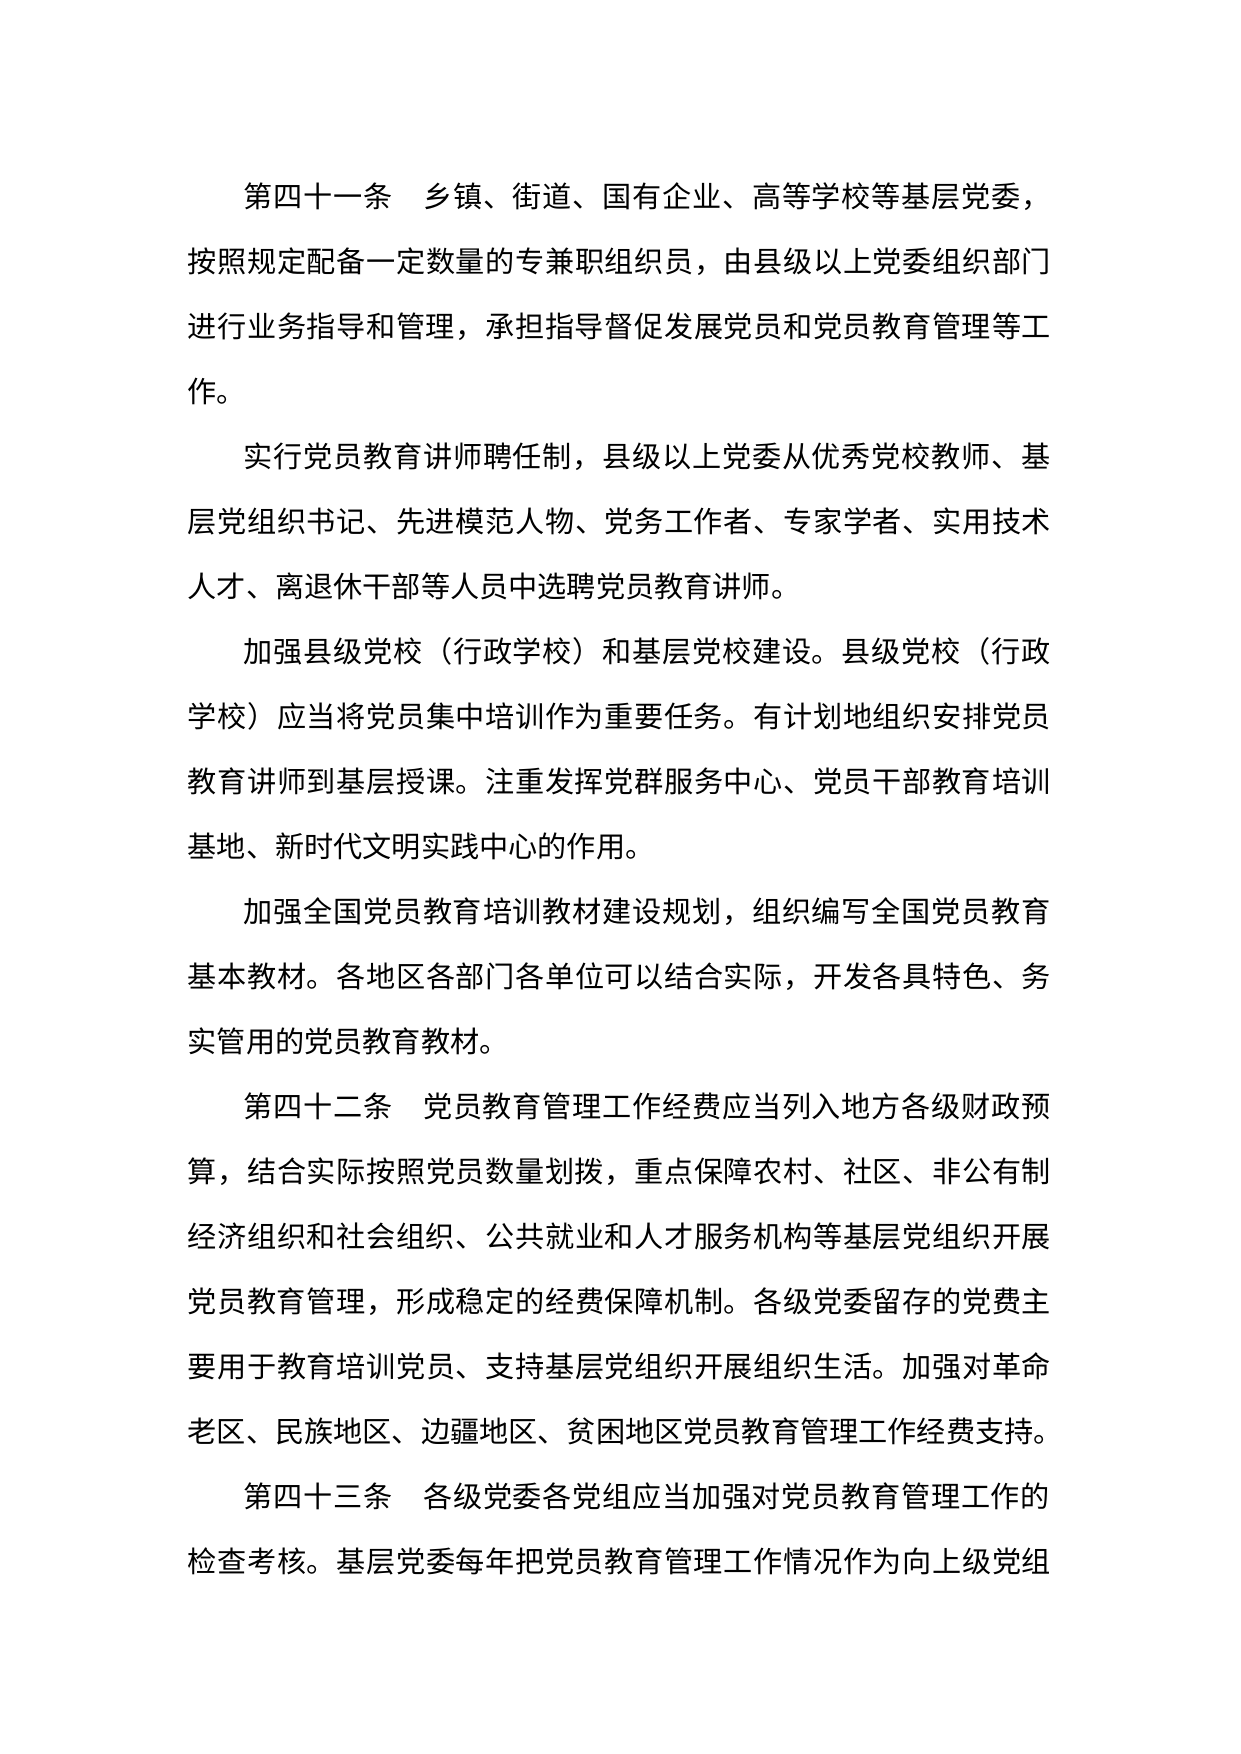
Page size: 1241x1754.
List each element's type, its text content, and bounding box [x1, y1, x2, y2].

text 加强全国党员教育培训教材建设规划，组织编写全国党员教育基本教材。各地区各部门各单位可以结合实际，开发各具特色、务实管用的党员教育教材。 [187, 877, 1053, 1072]
text 第四十一条 乡镇、街道、国有企业、高等学校等基层党委，按照规定配备一定数量的专兼职组织员，由县级以上党委组织部门进行业务指导和管理，承担指导督促发展党员和党员教育管理等工作。 [187, 162, 1053, 422]
text 实行党员教育讲师聘任制，县级以上党委从优秀党校教师、基层党组织书记、先进模范人物、党务工作者、专家学者、实用技术人才、离退休干部等人员中选聘党员教育讲师。 [187, 422, 1053, 617]
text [187, 1462, 1053, 1592]
text 加强县级党校（行政学校）和基层党校建设。县级党校（行政学校）应当将党员集中培训作为重要任务。有计划地组织安排党员教育讲师到基层授课。注重发挥党群服务中心、党员干部教育培训基地、新时代文明实践中心的作用。 [187, 617, 1053, 877]
text 第四十二条 党员教育管理工作经费应当列入地方各级财政预算，结合实际按照党员数量划拨，重点保障农村、社区、非公有制经济组织和社会组织、公共就业和人才服务机构等基层党组织开展党员教育管理，形成稳定的经费保障机制。各级党委留存的党费主要用于教育培训党员、支持基层党组织开展组织生活。加强对革命老区、民族地区、边疆地区、贫困地区党员教育管理工作经费支持。 [187, 1072, 1053, 1462]
